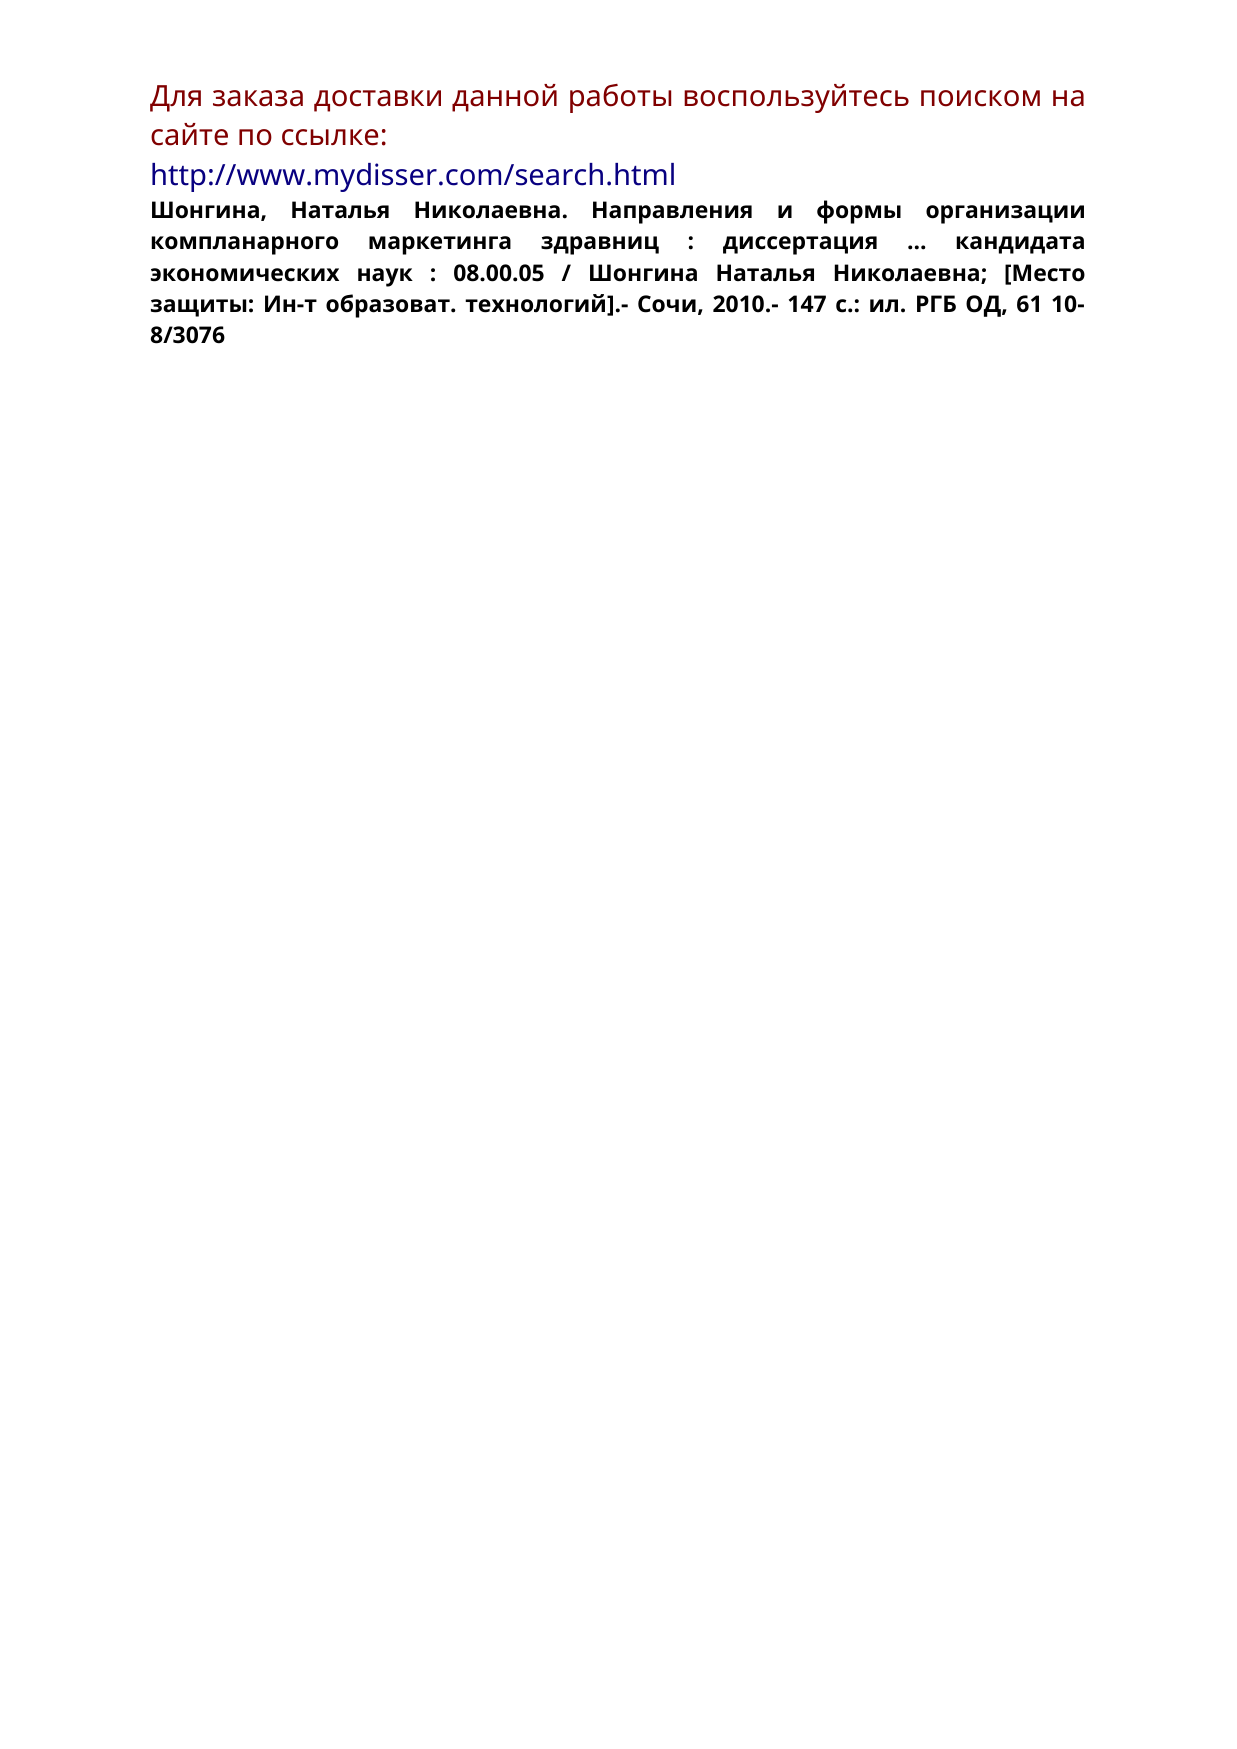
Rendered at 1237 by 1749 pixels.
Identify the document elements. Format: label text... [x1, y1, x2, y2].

text Шонгина, Наталья Николаевна. Направления и формы организации компланарного маркетинга здравниц : диссертация ... кандидата экономических наук : 08.00.05 / Шонгина Наталья Николаевна; [Место защиты: Ин-т образоват. технологий].- Сочи, 2010.- 147 с.: ил. РГБ ОД, 61 10-8/3076 [150, 194, 1086, 350]
